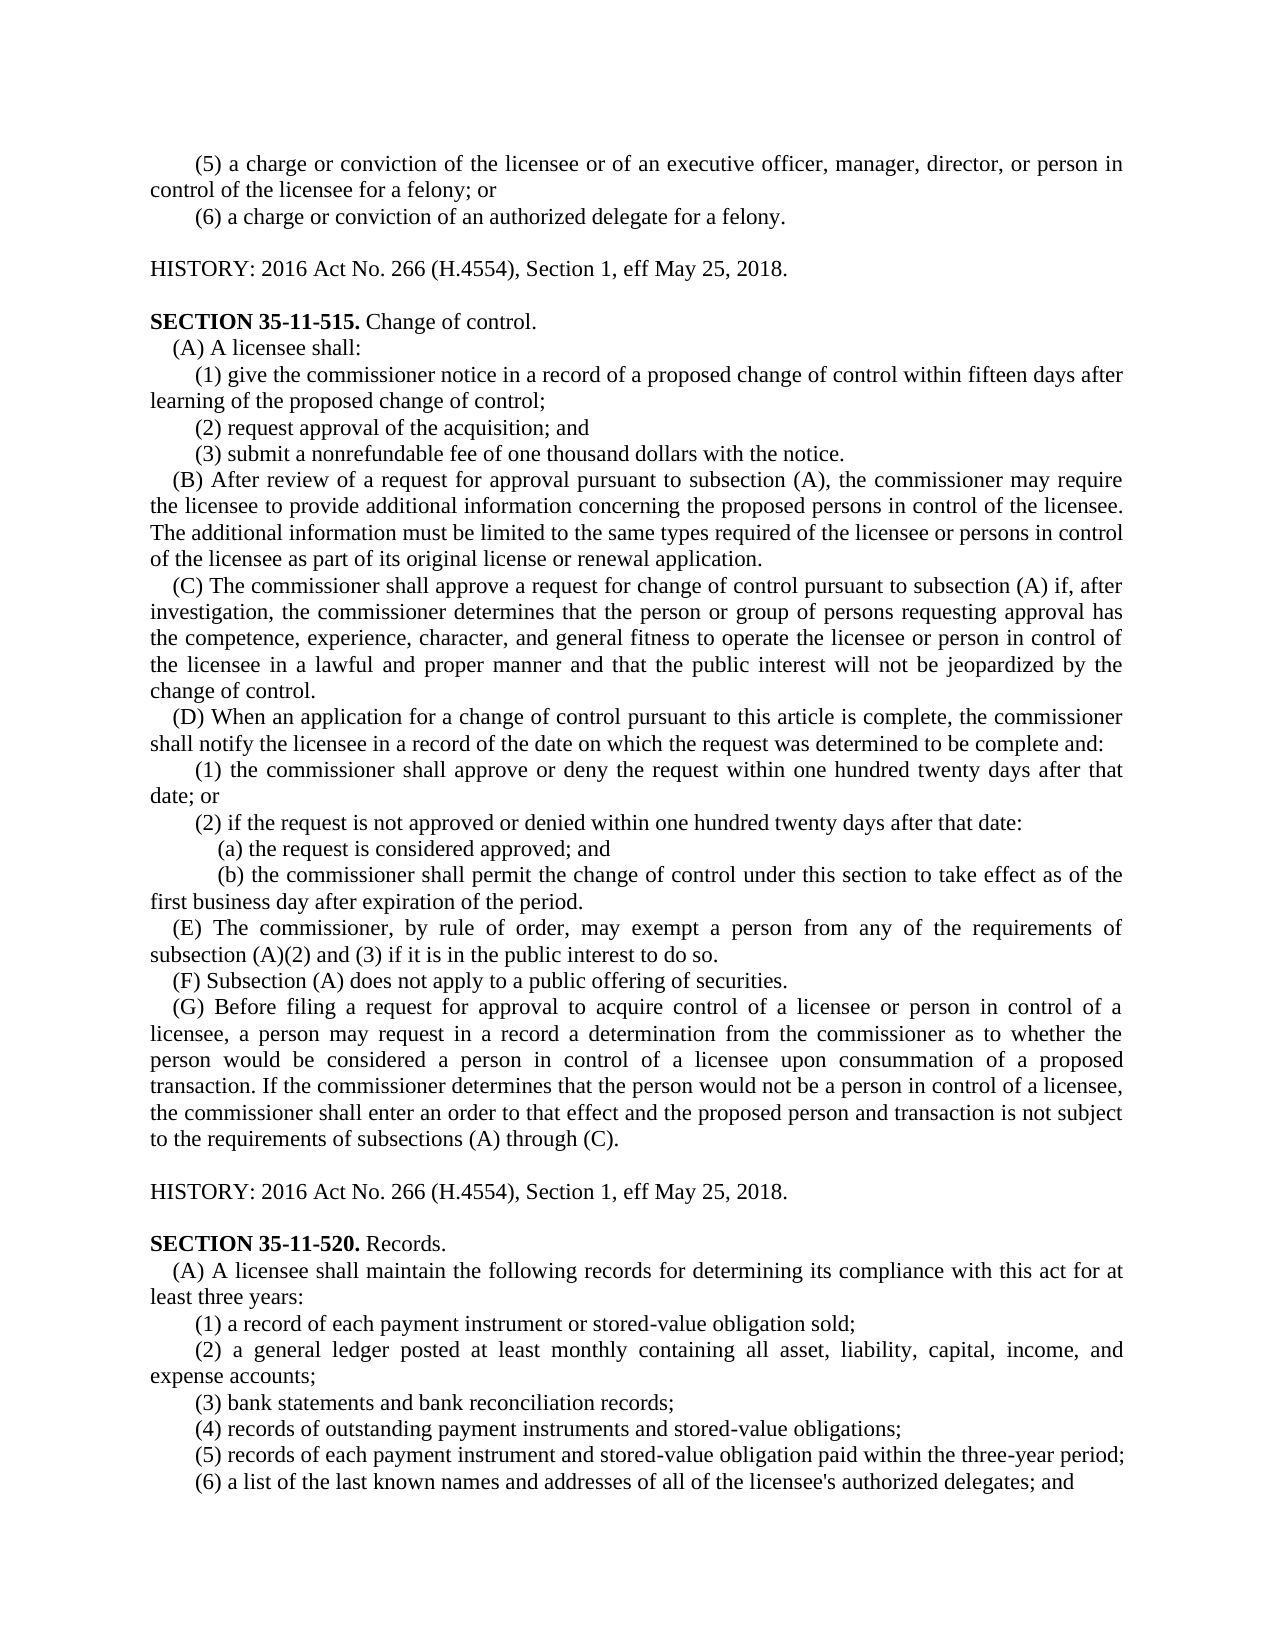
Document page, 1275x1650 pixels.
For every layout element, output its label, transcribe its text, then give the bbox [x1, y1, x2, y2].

text (3) bank statements and bank reconciliation records; [150, 1389, 1125, 1415]
text (4) records of outstanding payment instruments and stored-value obligations; [150, 1415, 1125, 1441]
text (5) a charge or conviction of the licensee or of an executive officer, manager, director, or person in control of the licensee for a felony; or [150, 150, 1125, 203]
text HISTORY: 2016 Act No. 266 (H.4554), Section 1, eff May 25, 2018. [150, 1178, 1125, 1204]
text (E) The commissioner, by rule of order, may exempt a person from any of the requirements of subsection (A)(2) and (3) if it is in the public interest to do so. [150, 914, 1125, 967]
text (2) a general ledger posted at least monthly containing all asset, liability, capital, income, and expense accounts; [150, 1336, 1125, 1389]
text (2) if the request is not approved or denied within one hundred twenty days after that date: [150, 809, 1125, 835]
text (b) the commissioner shall permit the change of control under this section to take effect as of the first business day after expiration of the period. [150, 862, 1125, 914]
text (6) a charge or conviction of an authorized delegate for a felony. [150, 203, 1125, 229]
text (3) submit a nonrefundable fee of one thousand dollars with the notice. [150, 440, 1125, 466]
text (2) request approval of the acquisition; and [150, 413, 1125, 440]
text (C) The commissioner shall approve a request for change of control pursuant to subsection (A) if, after investigation, the commissioner determines that the person or group of persons requesting approval has the competence, experience, character, and general fitness to operate the licensee or person in control of the licensee in a lawful and proper manner and that the public interest will not be jeopardized by the change of control. [150, 572, 1125, 703]
text (A) A licensee shall: [150, 334, 1125, 361]
text (1) a record of each payment instrument or stored-value obligation sold; [150, 1309, 1125, 1336]
text (B) After review of a request for approval pursuant to subsection (A), the commissioner may require the licensee to provide additional information concerning the proposed persons in control of the licensee. The additional information must be limited to the same types required of the licensee or persons in control of the licensee as part of its original license or renewal application. [150, 466, 1125, 572]
text (1) give the commissioner notice in a record of a proposed change of control within fifteen days after learning of the proposed change of control; [150, 361, 1125, 413]
text (6) a list of the last known names and addresses of all of the licensee's authorized delegates; and [150, 1468, 1125, 1494]
text (G) Before filing a request for approval to acquire control of a licensee or person in control of a licensee, a person may request in a record a determination from the commissioner as to whether the person would be considered a person in control of a licensee upon consummation of a proposed transaction. If the commissioner determines that the person would not be a person in control of a licensee, the commissioner shall enter an order to that effect and the proposed person and transaction is not subject to the requirements of subsections (A) through (C). [150, 993, 1125, 1151]
text (D) When an application for a change of control pursuant to this article is complete, the commissioner shall notify the licensee in a record of the date on which the request was determined to be complete and: [150, 703, 1125, 756]
text HISTORY: 2016 Act No. 266 (H.4554), Section 1, eff May 25, 2018. [150, 255, 1125, 282]
text SECTION 35-11-520. Records. [150, 1231, 1125, 1257]
text (a) the request is considered approved; and [150, 835, 1125, 862]
text (F) Subsection (A) does not apply to a public offering of securities. [150, 967, 1125, 993]
text (1) the commissioner shall approve or deny the request within one hundred twenty days after that date; or [150, 756, 1125, 809]
text (A) A licensee shall maintain the following records for determining its compliance with this act for at least three years: [150, 1257, 1125, 1309]
text SECTION 35-11-515. Change of control. [150, 308, 1125, 334]
text (5) records of each payment instrument and stored-value obligation paid within the three-year period; [150, 1441, 1125, 1468]
